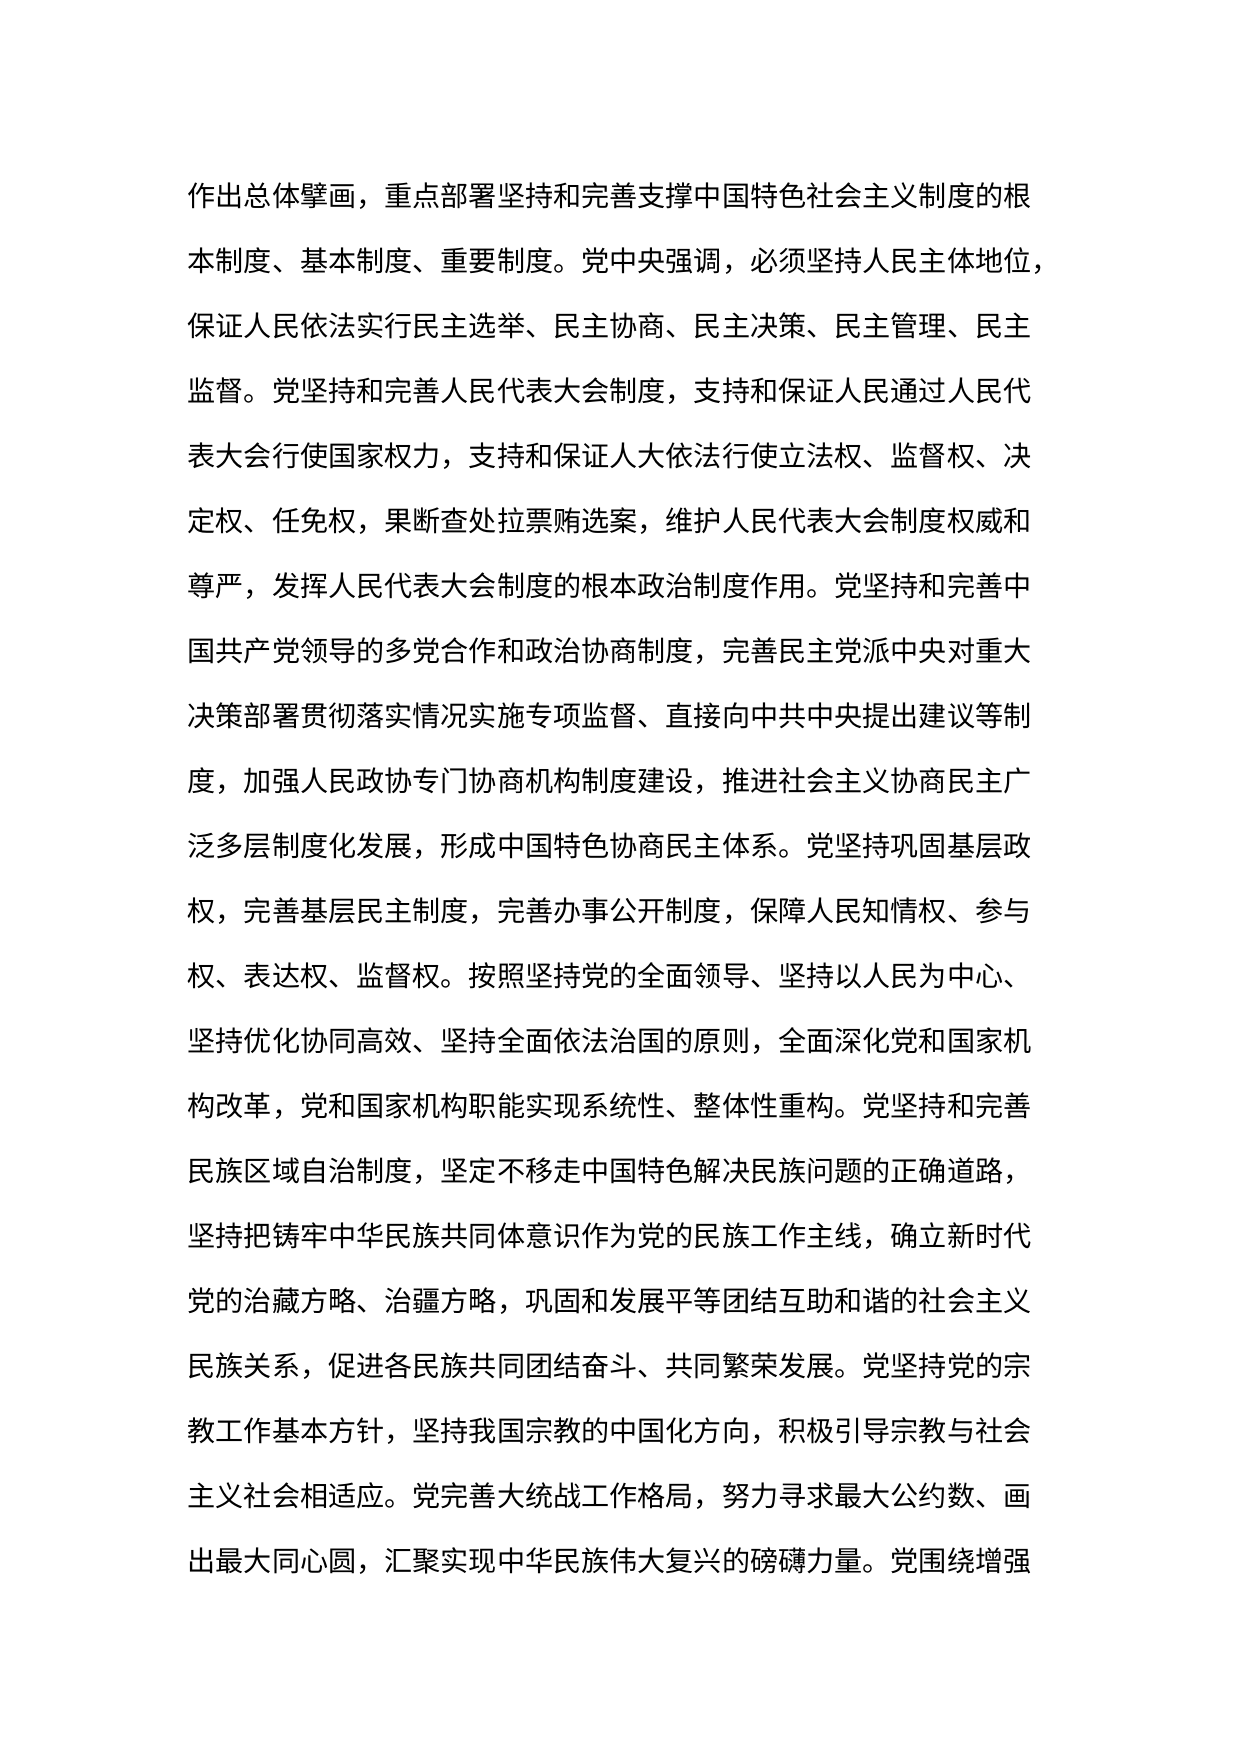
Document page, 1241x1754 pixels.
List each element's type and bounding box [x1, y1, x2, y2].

text [187, 162, 1053, 1592]
